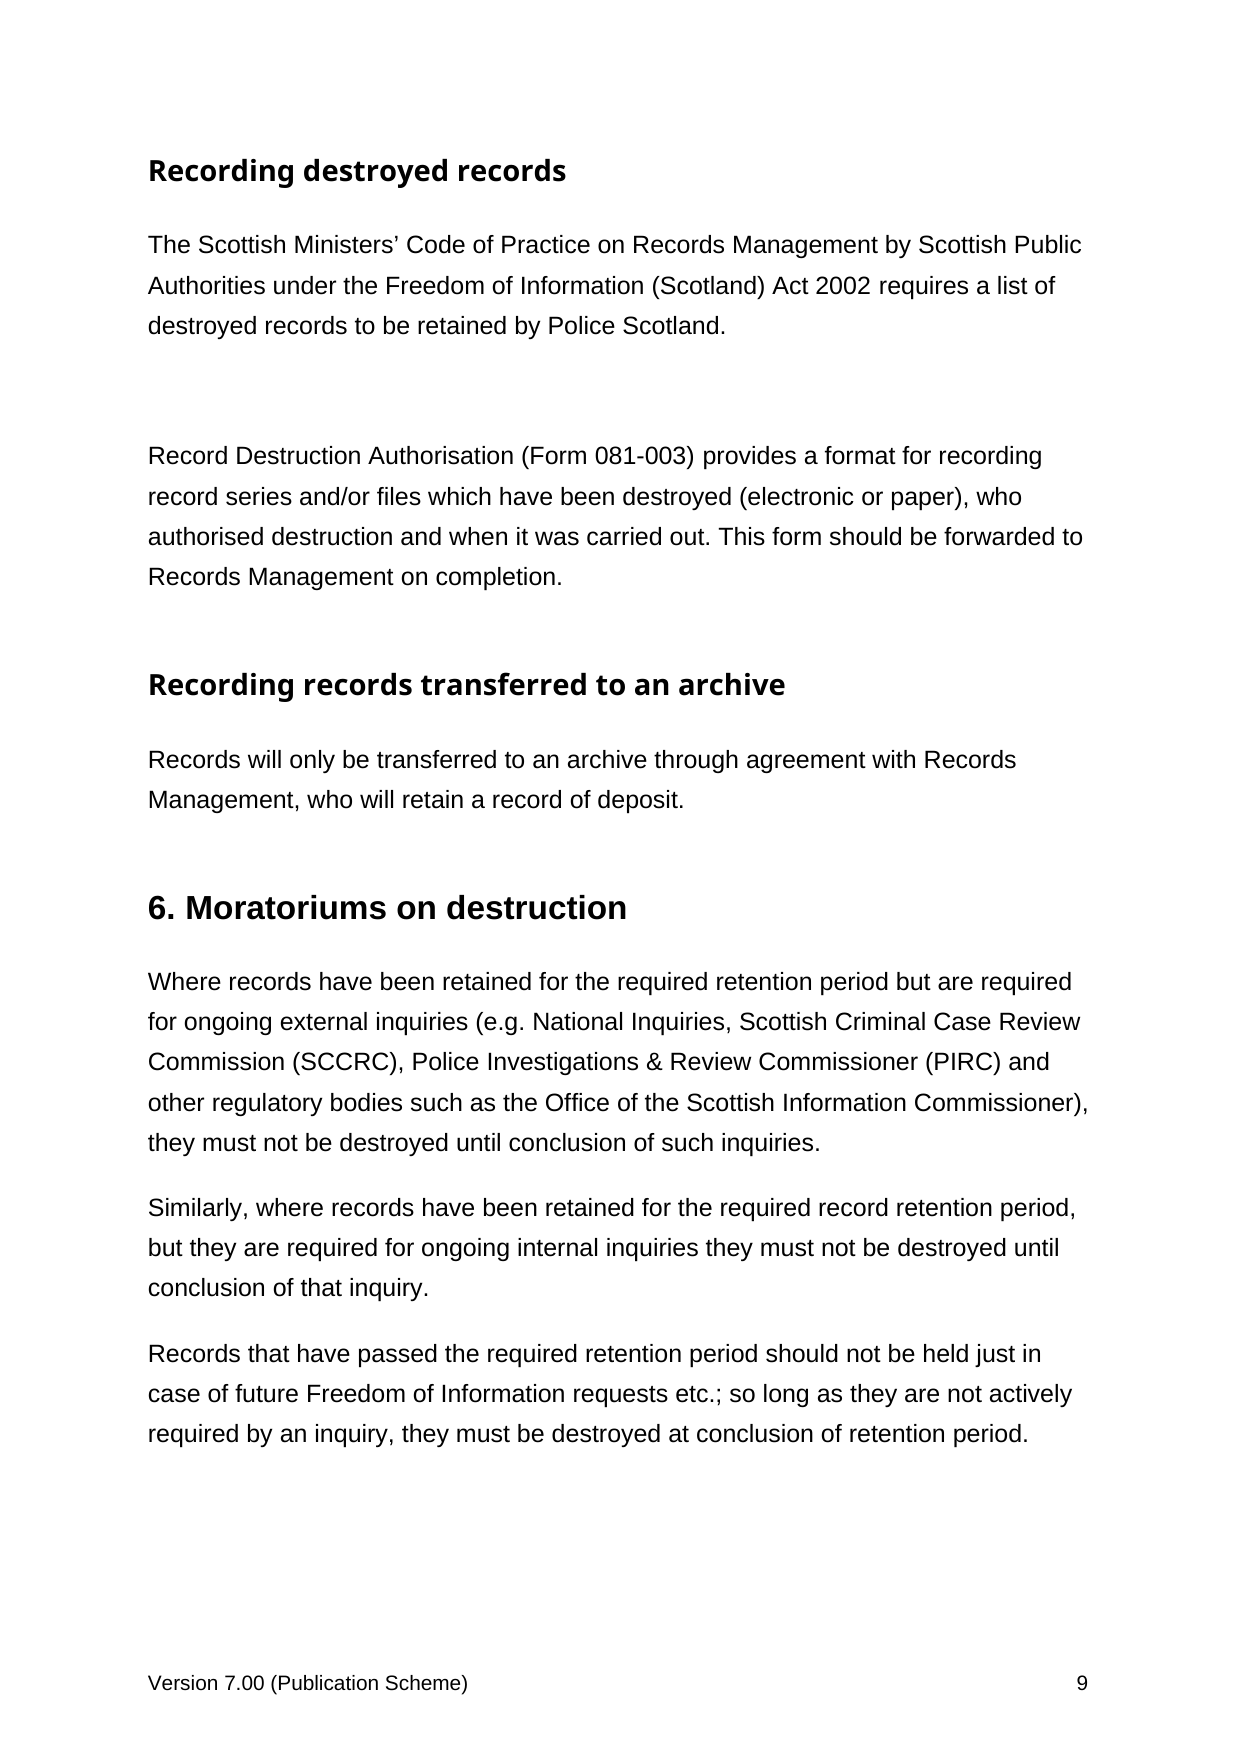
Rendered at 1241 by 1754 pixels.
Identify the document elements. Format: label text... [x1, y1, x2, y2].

text Records that have passed the required retention period should not be held just in case of future Freedom of Information requests etc.; so long as they are not actively required by an inquiry, they must be destroyed at conclusion of retention period. [148, 1338, 1090, 1448]
text Record Destruction Authorisation (Form 081-003) provides a format for recording record series and/or files which have been destroyed (electronic or paper), who authorised destruction and when it was carried out. This form should be forwarded to Records Management on completion. [148, 441, 1090, 591]
subtitle Recording records transferred to an archive [148, 665, 1090, 704]
text Records will only be transferred to an archive through agreement with Records Management, who will retain a record of deposit. [148, 745, 1090, 814]
subtitle Recording destroyed records [148, 150, 1090, 190]
text Where records have been retained for the required retention period but are required for ongoing external inquiries (e.g. National Inquiries, Scottish Criminal Case Review Commission (SCCRC), Police Investigations & Review Commissioner (PIRC) and other regulatory bodies such as the Office of the Scottish Information Commissioner), they must not be destroyed until conclusion of such inquiries. [148, 967, 1090, 1156]
subtitle Moratoriums on destruction [148, 888, 1090, 927]
text The Scottish Ministers’ Code of Practice on Records Management by Scottish Public Authorities under the Freedom of Information (Scotland) Act 2002 requires a list of destroyed records to be retained by Police Scotland. [148, 231, 1090, 340]
text Similarly, where records have been retained for the required record retention period, but they are required for ongoing internal inquiries they must not be destroyed until conclusion of that inquiry. [148, 1193, 1090, 1302]
